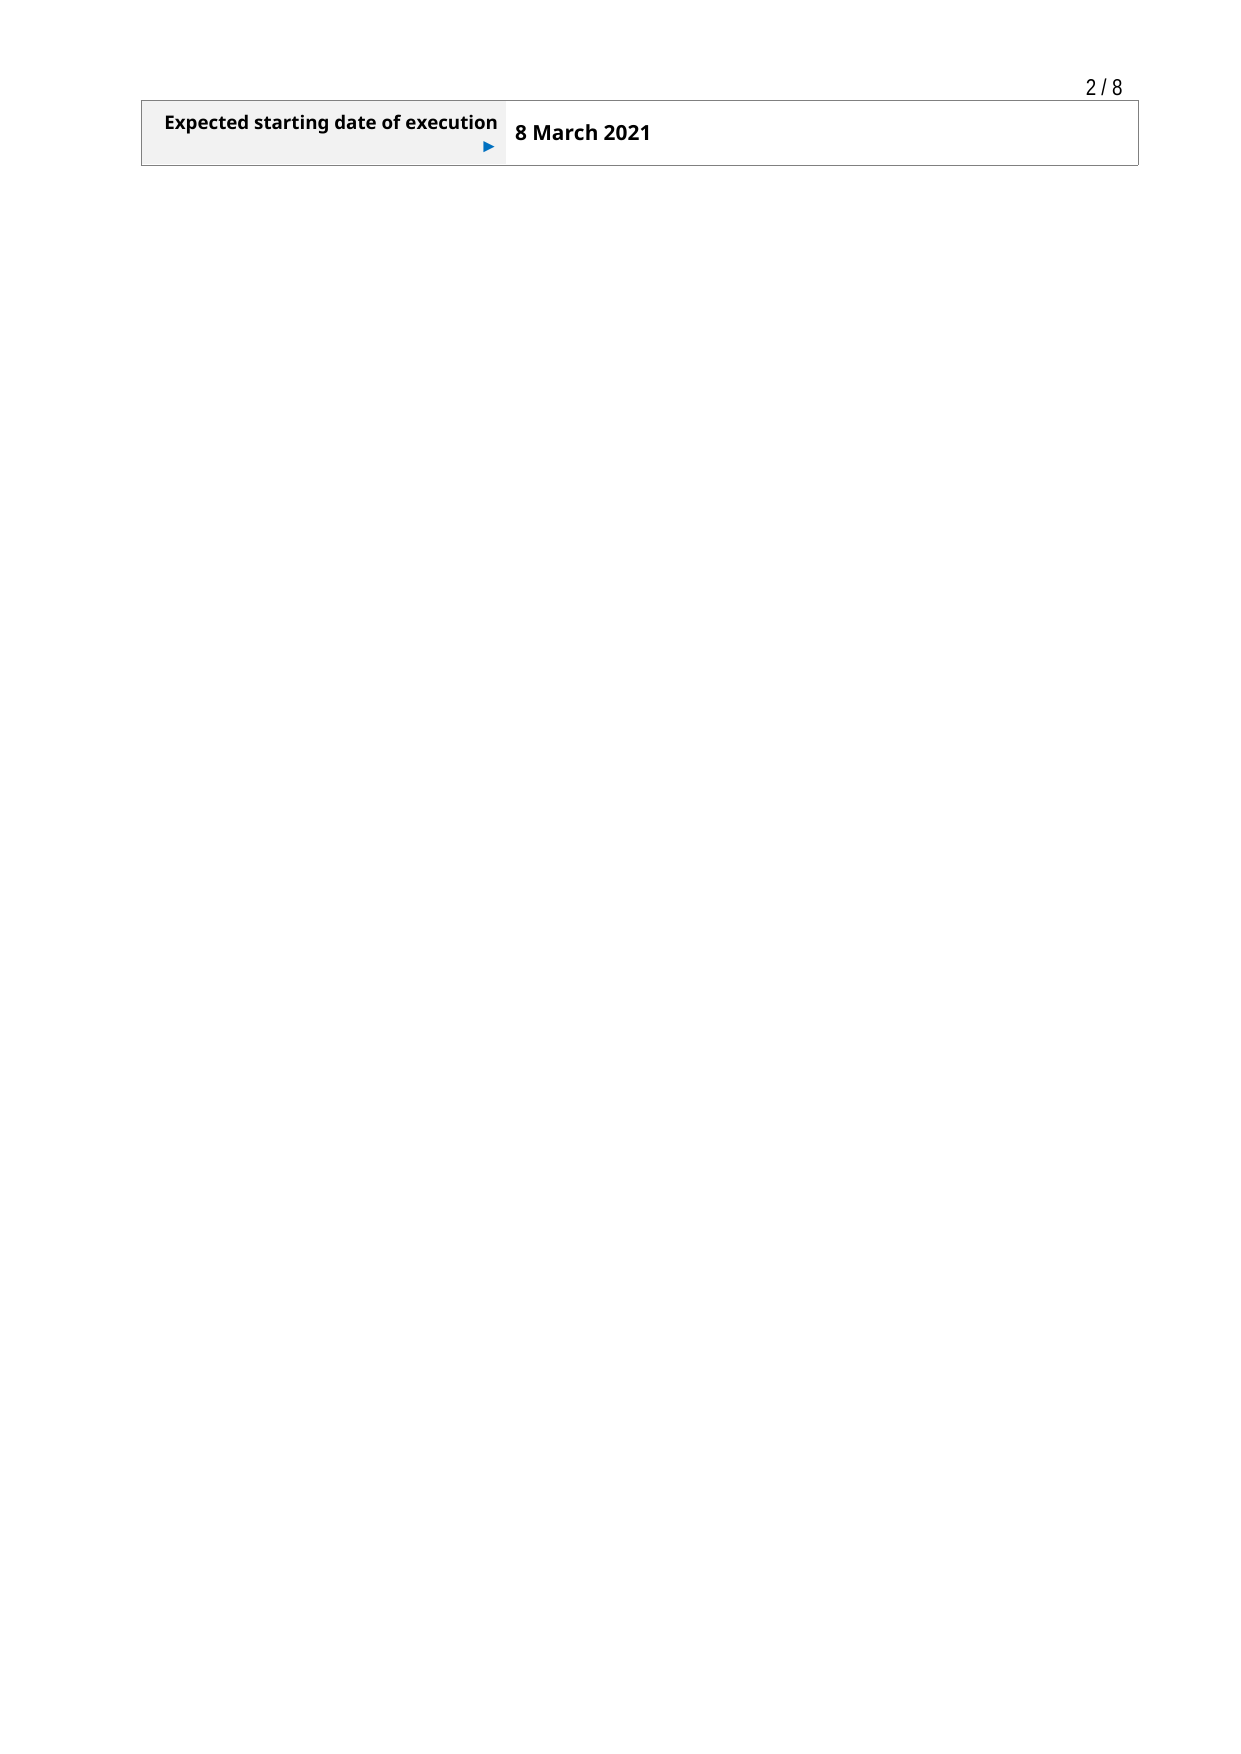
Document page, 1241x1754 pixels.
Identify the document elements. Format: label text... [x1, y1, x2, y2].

table_cell Expected starting date of execution ► [142, 101, 506, 164]
table_cell 8 March 2021 [506, 101, 1138, 164]
